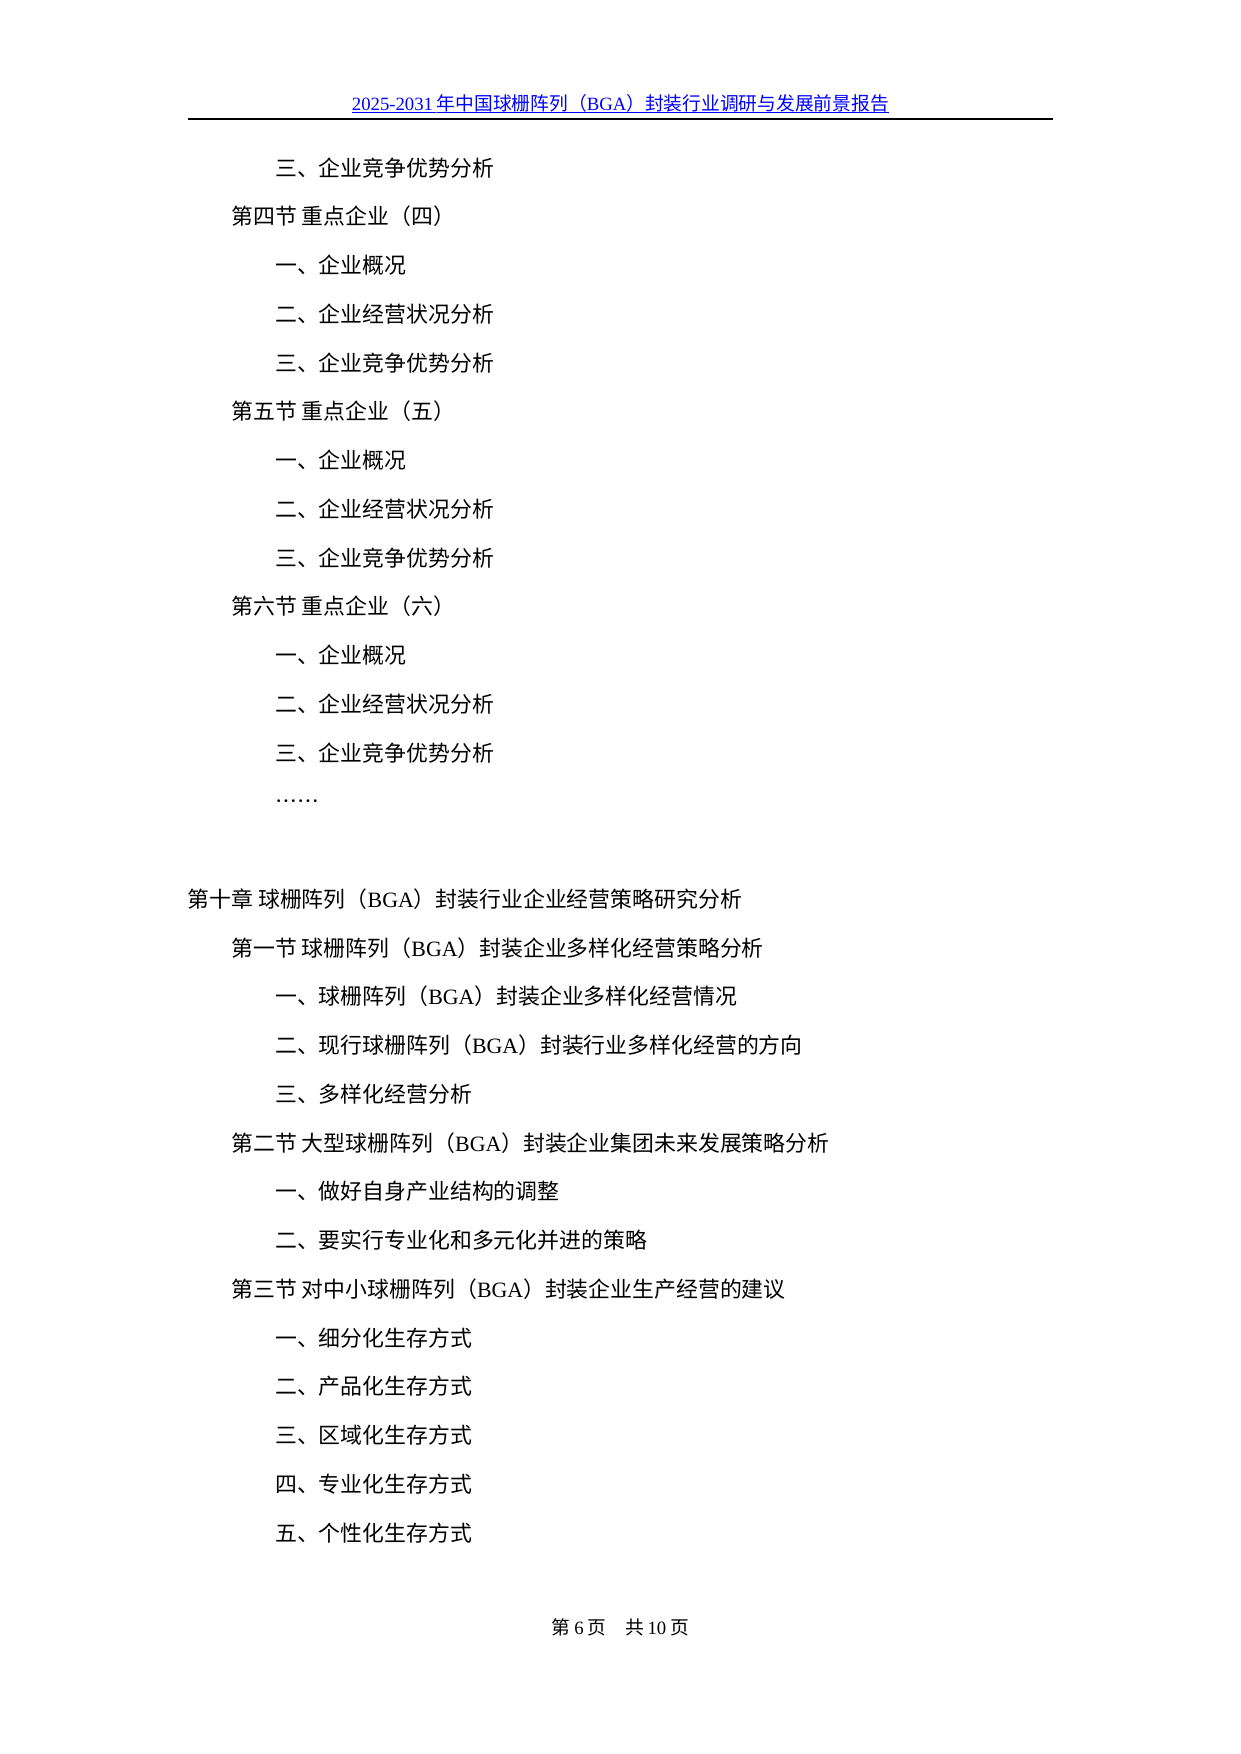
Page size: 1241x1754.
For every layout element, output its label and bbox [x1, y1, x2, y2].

text [187, 150, 1053, 1548]
